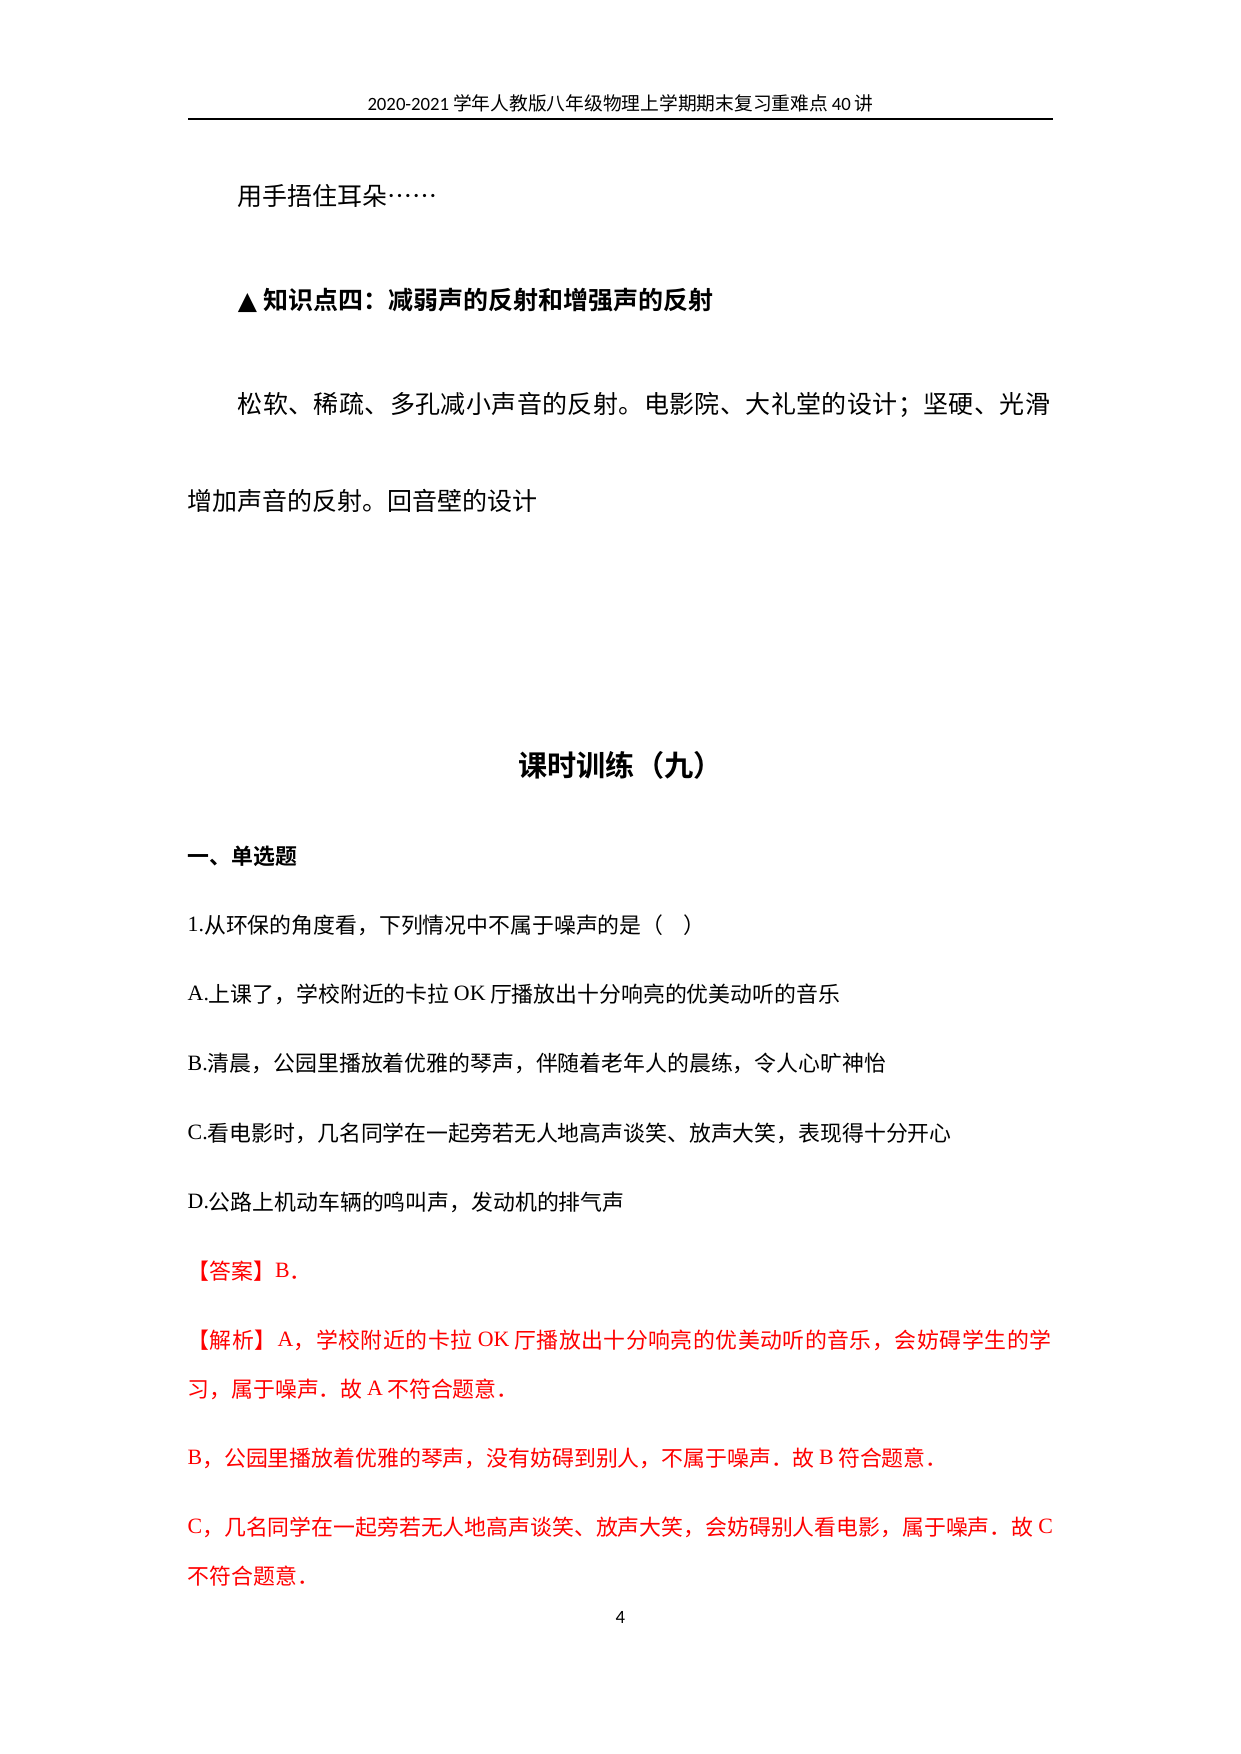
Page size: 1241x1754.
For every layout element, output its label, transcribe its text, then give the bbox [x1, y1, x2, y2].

text C，几名同学在一起旁若无人地高声谈笑、放声大笑，会妨碍别人看电影，属于噪声．故C不符合题意． [187, 1510, 1053, 1591]
text 用手捂住耳朵…… [187, 162, 1053, 227]
text B，公园里播放着优雅的琴声，没有妨碍到别人，不属于噪声．故B符合题意． [187, 1441, 1053, 1473]
text B.清晨，公园里播放着优雅的琴声，伴随着老年人的晨练，令人心旷神怡 [187, 1046, 1053, 1078]
text 【答案】B． [187, 1253, 1053, 1286]
text 松软、稀疏、多孔减小声音的反射。电影院、大礼堂的设计；坚硬、光滑增加声音的反射。回音壁的设计 [187, 370, 1053, 532]
text 1.从环保的角度看，下列情况中不属于噪声的是（ ） [187, 908, 1053, 940]
text C.看电影时，几名同学在一起旁若无人地高声谈笑、放声大笑，表现得十分开心 [187, 1115, 1053, 1148]
text 【解析】A，学校附近的卡拉OK厅播放出十分响亮的优美动听的音乐，会妨碍学生的学习，属于噪声．故A不符合题意． [187, 1323, 1053, 1404]
text 一、单选题 [187, 838, 1053, 871]
text ▲ 知识点四：减弱声的反射和增强声的反射 [187, 266, 1053, 331]
text A.上课了，学校附近的卡拉OK厅播放出十分响亮的优美动听的音乐 [187, 977, 1053, 1009]
text 课时训练（九） [187, 731, 1053, 796]
text D.公路上机动车辆的鸣叫声，发动机的排气声 [187, 1184, 1053, 1217]
